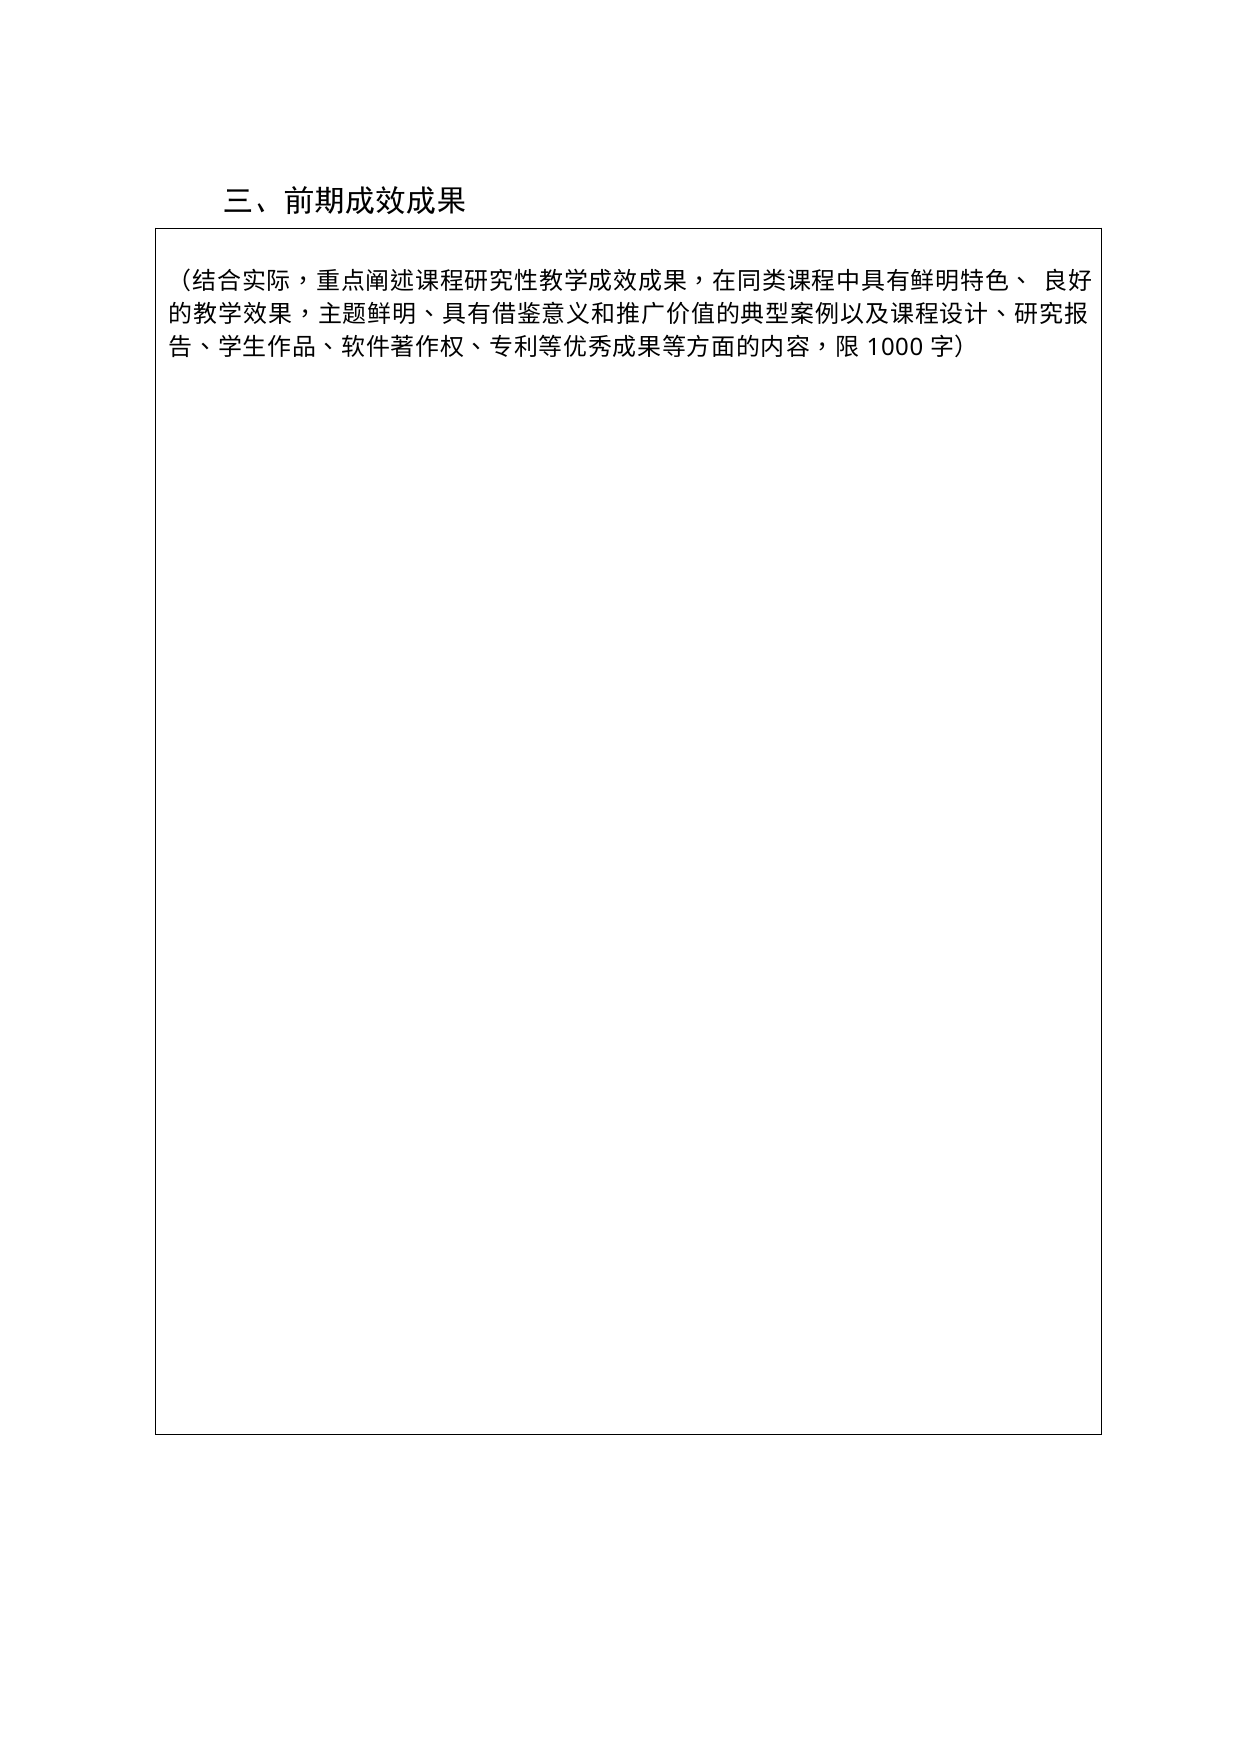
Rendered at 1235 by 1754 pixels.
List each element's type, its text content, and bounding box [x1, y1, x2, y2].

text 三、前期成效成果 [223, 186, 1102, 218]
table_header （结合实际，重点阐述课程研究性教学成效成果，在同类课程中具有鲜明特色、 良好 的教学效果，主题鲜明、具有借鉴意义和推广价值的典型案例以及课程设计、研究报 告、学生作品、软件著作权、专利等优秀成果等方面的内容，限 1000 字） [156, 229, 1101, 1434]
